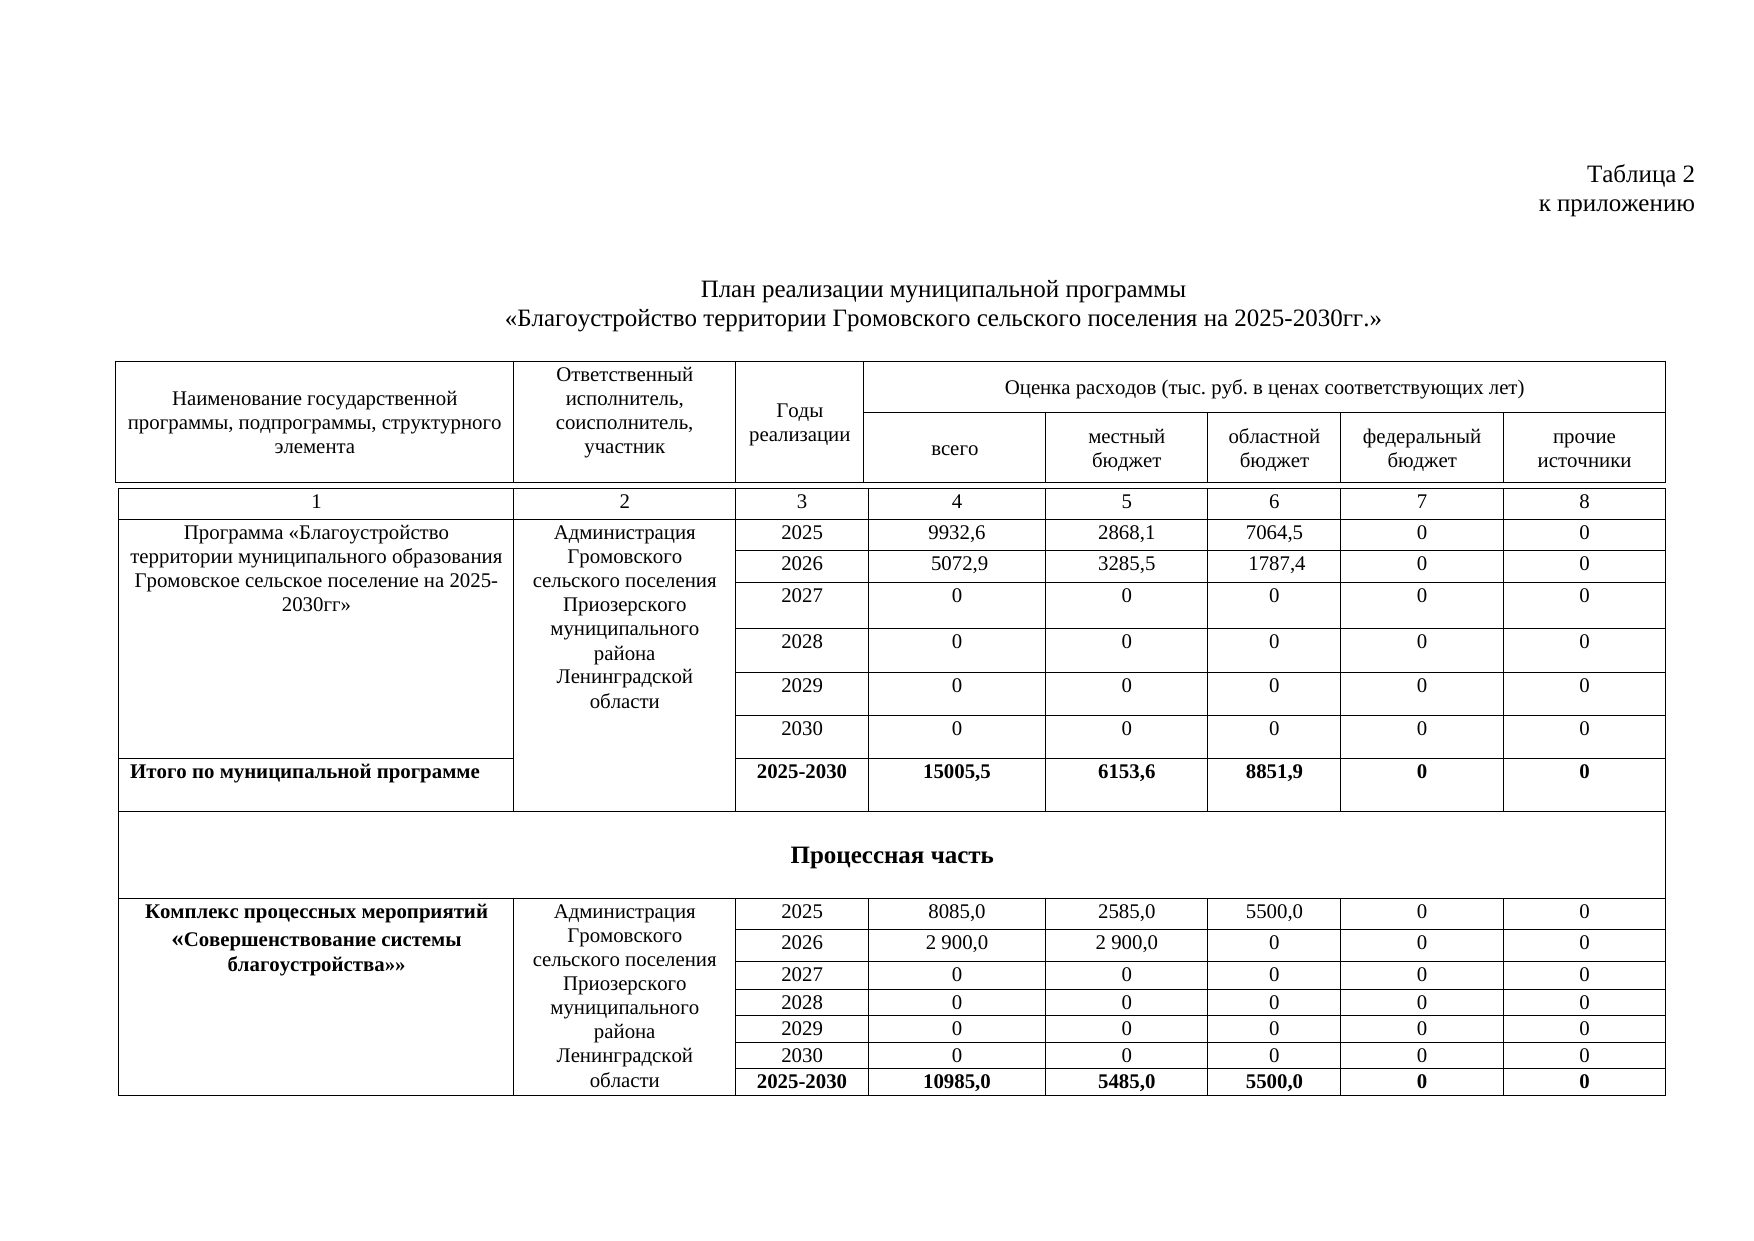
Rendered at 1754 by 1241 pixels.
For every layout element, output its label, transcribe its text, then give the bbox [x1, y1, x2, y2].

table_cell областной бюджет [1208, 413, 1340, 482]
table_cell 0 [1046, 716, 1207, 758]
table_cell 0 [1341, 1016, 1503, 1042]
table_cell 10985,0 [869, 1069, 1045, 1095]
table_cell 5500,0 [1208, 1069, 1340, 1095]
table_cell 2585,0 [1046, 899, 1207, 929]
table_cell Администрация Громовского сельского поселения Приозерского муниципального района Ленинградской области [514, 520, 735, 811]
table_cell 0 [1504, 1043, 1665, 1068]
table_cell 0 [1341, 629, 1503, 672]
table_cell 0 [1504, 583, 1665, 628]
table_cell 0 [869, 962, 1045, 988]
table_cell 0 [1341, 930, 1503, 961]
table_cell 6153,6 [1046, 759, 1207, 811]
table_cell федеральный бюджет [1341, 413, 1503, 482]
table_cell местный бюджет [1046, 413, 1207, 482]
table_cell 5485,0 [1046, 1069, 1207, 1095]
table_cell 0 [1504, 716, 1665, 758]
table_cell 0 [1046, 962, 1207, 988]
table_header Оценка расходов (тыс. руб. в ценах соответствующих лет) [864, 362, 1665, 412]
table_cell 0 [869, 716, 1045, 758]
table_cell 0 [1504, 551, 1665, 582]
table_header 4 [869, 489, 1045, 519]
table_cell 2025-2030 [736, 759, 868, 811]
table_cell 7064,5 [1208, 520, 1340, 550]
table_cell 0 [1341, 962, 1503, 988]
table_header Годы реализации [736, 362, 863, 482]
list к приложению [118, 188, 1695, 217]
table_cell 2025 [736, 520, 868, 550]
table_cell 2026 [736, 551, 868, 582]
table_cell 0 [1504, 759, 1665, 811]
table_cell 2025 [736, 899, 868, 929]
table_cell 0 [1341, 759, 1503, 811]
table_cell 0 [1341, 551, 1503, 582]
table_cell 2 900,0 [1046, 930, 1207, 961]
table_cell 8085,0 [869, 899, 1045, 929]
table_cell Программа «Благоустройство территории муниципального образования Громовское сельское поселение на 2025-2030гг» [119, 520, 513, 758]
table_cell Процессная часть [119, 812, 1665, 898]
table_cell 0 [869, 673, 1045, 714]
table_cell Администрация Громовского сельского поселения Приозерского муниципального района Ленинградской области [514, 899, 735, 1095]
table_cell 0 [1504, 899, 1665, 929]
table_cell 1787,4 [1208, 551, 1340, 582]
table_cell 8851,9 [1208, 759, 1340, 811]
table_cell Итого по муниципальной программе [119, 759, 513, 811]
table_cell 9932,6 [869, 520, 1045, 550]
table_cell 5072,9 [869, 551, 1045, 582]
list Таблица 2 [118, 159, 1695, 188]
table_cell прочие источники [1504, 413, 1665, 482]
table_cell 0 [1208, 583, 1340, 628]
table_cell 0 [1046, 1043, 1207, 1068]
table_cell 0 [1341, 520, 1503, 550]
table_cell 5500,0 [1208, 899, 1340, 929]
table_cell 0 [1208, 930, 1340, 961]
table_cell 2027 [736, 583, 868, 628]
table_cell 2028 [736, 990, 868, 1015]
table_cell 2026 [736, 930, 868, 961]
table_cell 0 [1208, 716, 1340, 758]
table_cell 2868,1 [1046, 520, 1207, 550]
table_cell 2029 [736, 673, 868, 714]
table_cell 2029 [736, 1016, 868, 1042]
table_cell 0 [1504, 990, 1665, 1015]
table_cell 0 [1504, 520, 1665, 550]
table_cell 0 [1046, 583, 1207, 628]
table_header 1 [119, 489, 513, 519]
table_cell 0 [1046, 673, 1207, 714]
table_cell всего [864, 413, 1045, 482]
table_header 6 [1208, 489, 1340, 519]
table_cell 0 [1208, 990, 1340, 1015]
table_cell 0 [1341, 990, 1503, 1015]
table_cell 2030 [736, 1043, 868, 1068]
table_cell 0 [869, 583, 1045, 628]
table_cell 0 [1341, 899, 1503, 929]
text План реализации муниципальной программы [118, 274, 1695, 303]
table_cell 0 [1341, 1043, 1503, 1068]
table_cell 15005,5 [869, 759, 1045, 811]
table_cell 2028 [736, 629, 868, 672]
table_cell 0 [1046, 1016, 1207, 1042]
table_header 2 [514, 489, 735, 519]
table_header Наименование государственной программы, подпрограммы, структурного элемента [116, 362, 513, 482]
table_cell 0 [869, 629, 1045, 672]
table_cell 0 [869, 1043, 1045, 1068]
table_cell 2 900,0 [869, 930, 1045, 961]
table_cell 0 [1208, 1016, 1340, 1042]
table_cell 0 [1341, 716, 1503, 758]
table_cell 0 [1208, 629, 1340, 672]
table_cell 0 [1504, 1016, 1665, 1042]
table_header 8 [1504, 489, 1665, 519]
table_cell 0 [1208, 962, 1340, 988]
table_cell Комплекс процессных мероприятий «Совершенствование системы благоустройства»» [119, 899, 513, 1095]
table_cell 0 [1208, 673, 1340, 714]
table_cell 2027 [736, 962, 868, 988]
table_cell 0 [1504, 962, 1665, 988]
table_header Ответственный исполнитель, соисполнитель, участник [514, 362, 735, 482]
table_cell 3285,5 [1046, 551, 1207, 582]
table_cell 0 [1208, 1043, 1340, 1068]
table_cell 0 [1046, 990, 1207, 1015]
table_cell 0 [869, 990, 1045, 1015]
table_cell 0 [869, 1016, 1045, 1042]
table_cell 0 [1504, 930, 1665, 961]
table_cell 0 [1341, 673, 1503, 714]
table_cell 0 [1504, 1069, 1665, 1095]
table_cell 0 [1341, 1069, 1503, 1095]
table_header 7 [1341, 489, 1503, 519]
table_cell 2030 [736, 716, 868, 758]
table_cell 0 [1341, 583, 1503, 628]
text «Благоустройство территории Громовского сельского поселения на 2025-2030гг.» [118, 303, 1695, 332]
table_cell 2025-2030 [736, 1069, 868, 1095]
table_cell 0 [1046, 629, 1207, 672]
table_header 3 [736, 489, 868, 519]
table_header 5 [1046, 489, 1207, 519]
table_cell 0 [1504, 629, 1665, 672]
table_cell 0 [1504, 673, 1665, 714]
